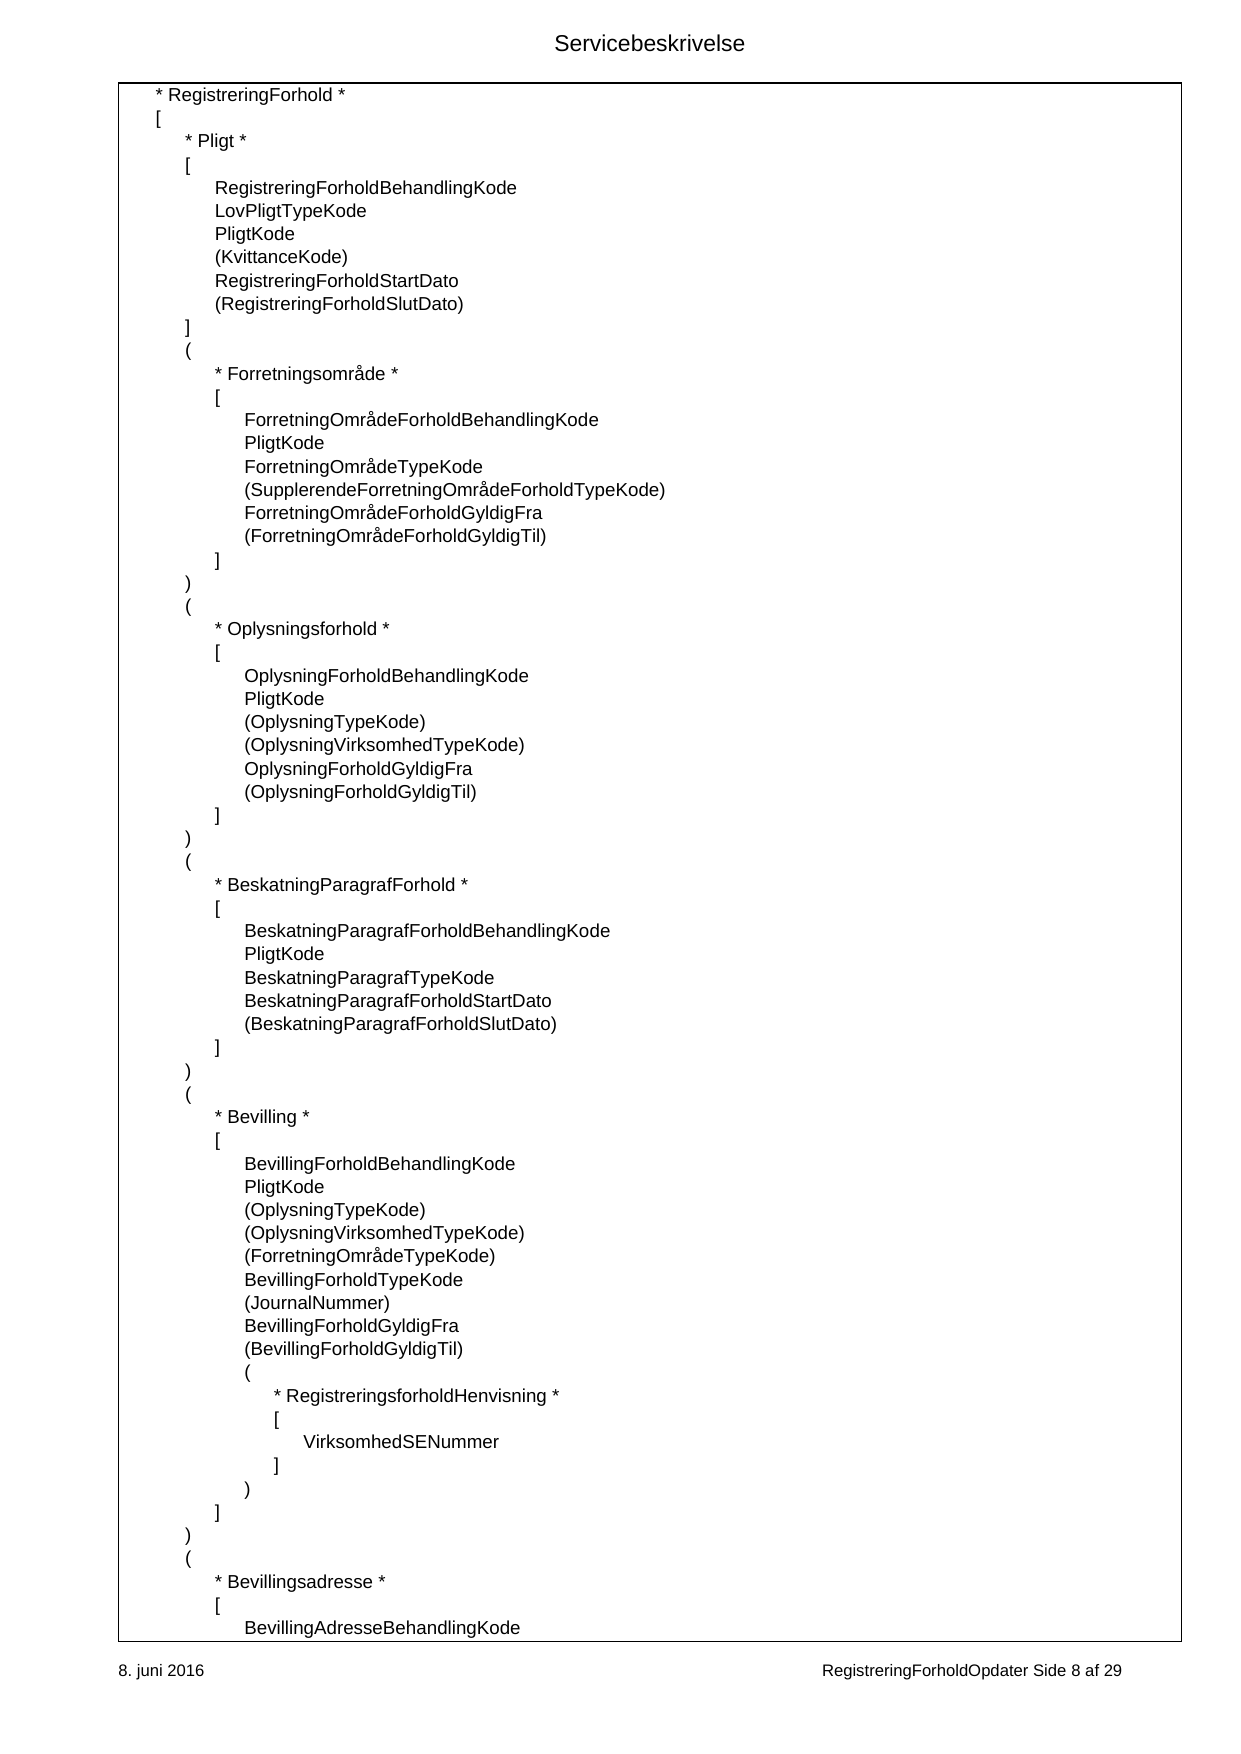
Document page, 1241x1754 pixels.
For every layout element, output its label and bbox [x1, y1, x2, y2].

table_cell [119, 84, 1181, 1641]
